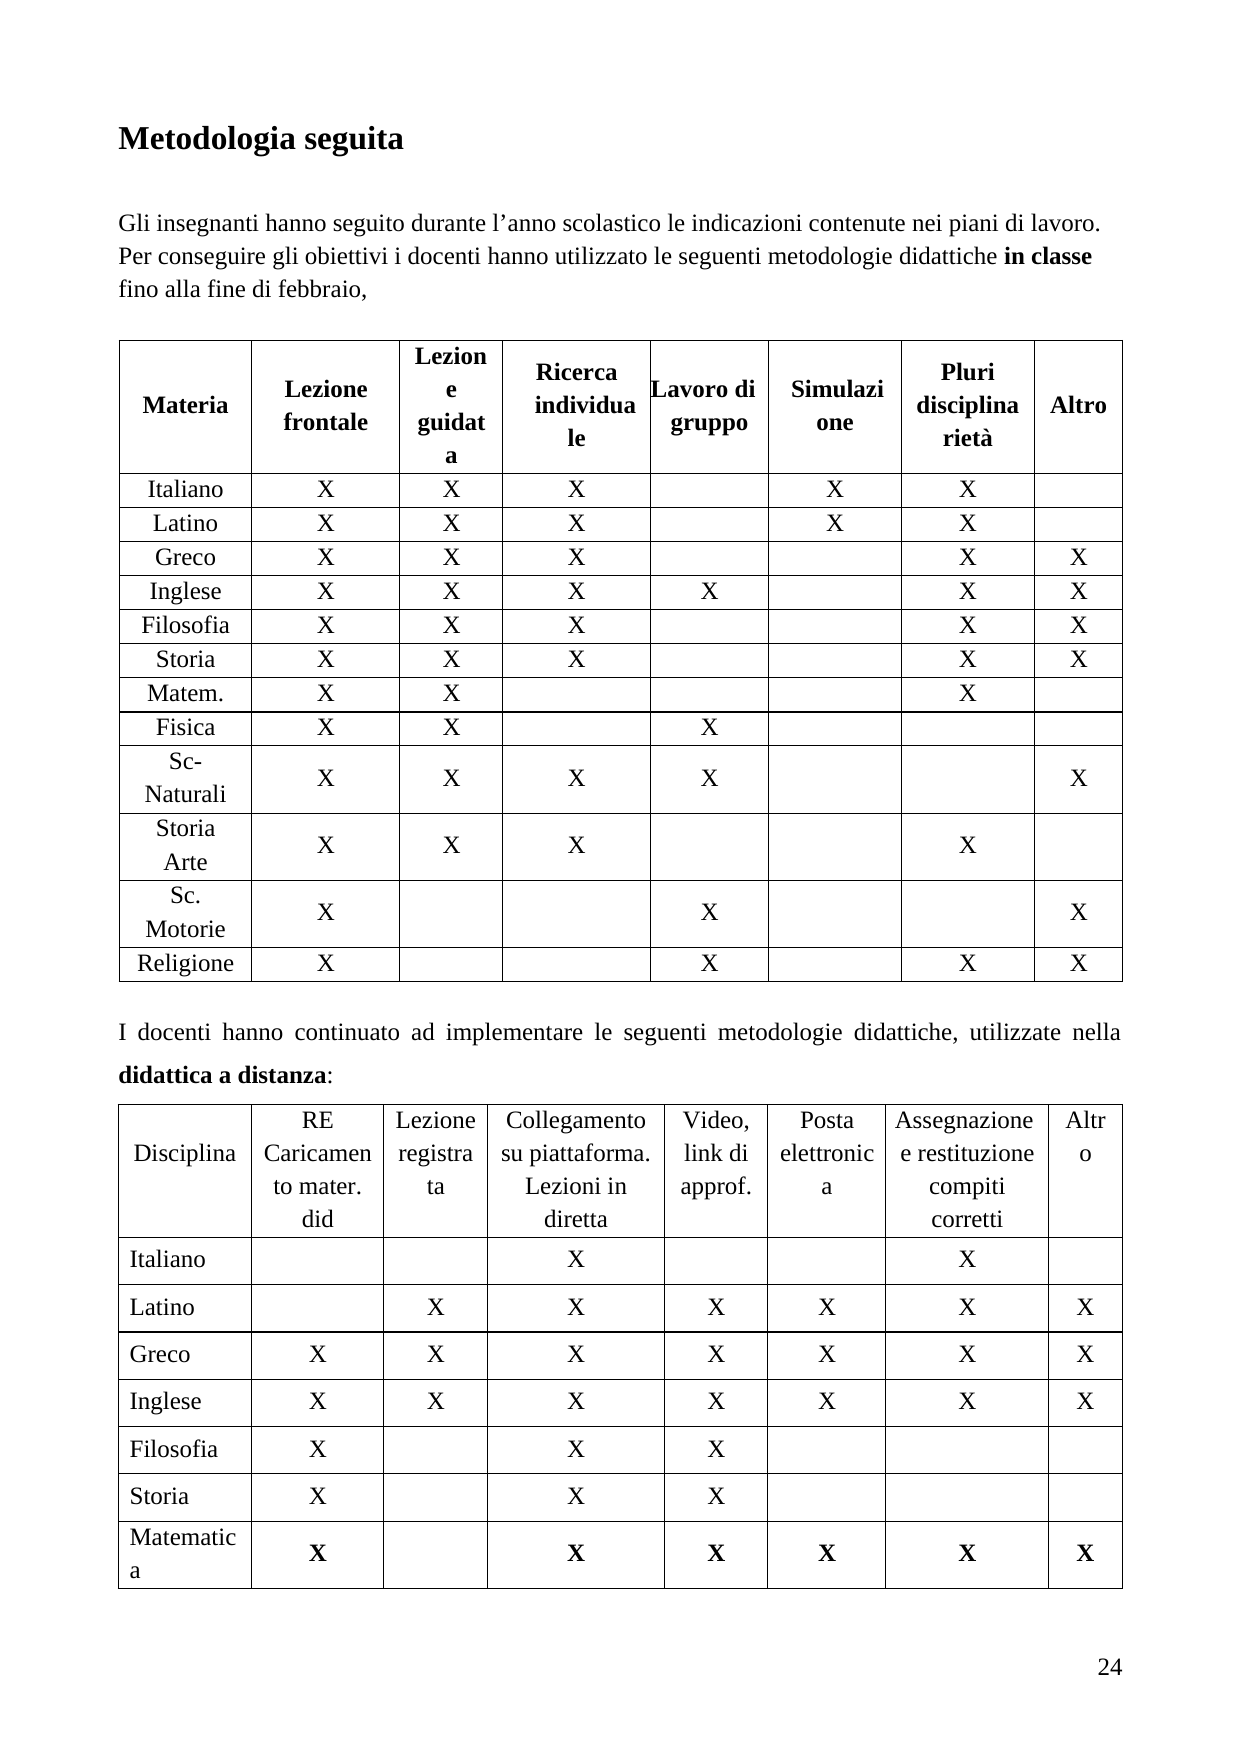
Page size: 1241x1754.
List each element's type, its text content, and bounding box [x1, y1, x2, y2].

table_header Altro [1035, 341, 1122, 473]
table_cell X [886, 1380, 1048, 1426]
table_cell [768, 1238, 885, 1284]
table_cell Italiano [120, 474, 251, 507]
table_header RE Caricamento mater. did [252, 1105, 383, 1237]
table_cell X [503, 746, 650, 812]
table_cell X [252, 678, 399, 711]
table_cell X [252, 948, 399, 981]
table_cell [651, 814, 768, 879]
table_cell [1035, 713, 1122, 745]
table_cell X [252, 508, 399, 541]
table_cell X [768, 1380, 885, 1426]
table_cell X [252, 814, 399, 879]
table_cell X [651, 948, 768, 981]
table_cell X [252, 576, 399, 609]
table_header Posta elettronica [768, 1105, 885, 1237]
table_cell Matematica [119, 1522, 251, 1588]
table_cell Storia [119, 1474, 251, 1521]
table_cell X [665, 1285, 767, 1331]
table_cell [252, 1285, 383, 1331]
table_cell [384, 1427, 487, 1473]
table_cell [769, 678, 901, 711]
table_cell X [902, 576, 1034, 609]
table_cell X [503, 474, 650, 507]
table_header Lezione guidata [400, 341, 502, 473]
table_header Simulazione [769, 341, 901, 473]
table_cell [651, 644, 768, 677]
table_cell X [902, 814, 1034, 879]
table_cell X [902, 542, 1034, 575]
table_cell X [1035, 542, 1122, 575]
table_cell X [1049, 1333, 1122, 1379]
table_cell [769, 644, 901, 677]
table_cell [400, 881, 502, 947]
table_cell [252, 1238, 383, 1284]
table_cell X [768, 1285, 885, 1331]
table_cell [384, 1474, 487, 1521]
table_cell [1049, 1474, 1122, 1521]
table_cell X [769, 474, 901, 507]
table_cell [769, 610, 901, 643]
table_cell [651, 678, 768, 711]
table_cell Matem. [120, 678, 251, 711]
table_cell [1035, 678, 1122, 711]
table_cell X [1049, 1285, 1122, 1331]
table_cell Fisica [120, 713, 251, 745]
table_cell Latino [120, 508, 251, 541]
table_cell [384, 1238, 487, 1284]
table_cell [886, 1427, 1048, 1473]
table_cell [1035, 508, 1122, 541]
table_cell [769, 746, 901, 812]
table_header Lezione registrata [384, 1105, 487, 1237]
table_cell X [488, 1333, 664, 1379]
table_cell X [886, 1333, 1048, 1379]
table_cell X [886, 1285, 1048, 1331]
table_cell X [488, 1238, 664, 1284]
table_cell X [665, 1333, 767, 1379]
table_cell X [902, 610, 1034, 643]
table_cell X [252, 1333, 383, 1379]
table_cell [1049, 1238, 1122, 1284]
table_cell X [400, 644, 502, 677]
table_cell Sc- Naturali [120, 746, 251, 812]
table_cell [503, 881, 650, 947]
table_header Video, link di approf. [665, 1105, 767, 1237]
table_cell X [400, 713, 502, 745]
table_cell [503, 713, 650, 745]
table_cell X [503, 610, 650, 643]
table_cell [1035, 814, 1122, 879]
table_cell X [902, 474, 1034, 507]
table_cell [1035, 474, 1122, 507]
text Per conseguire gli obiettivi i docenti hanno utilizzato le seguenti metodologie didattiche in classe fino alla fine di febbraio, [118, 241, 1122, 302]
table_cell X [252, 1380, 383, 1426]
table_cell X [252, 542, 399, 575]
table_cell X [252, 1522, 383, 1588]
table_cell [400, 948, 502, 981]
table_cell [902, 881, 1034, 947]
table_cell [768, 1427, 885, 1473]
table_cell [769, 881, 901, 947]
table_cell X [252, 1427, 383, 1473]
table_cell X [902, 644, 1034, 677]
subtitle Metodologia seguita [118, 118, 1122, 156]
table_cell X [886, 1522, 1048, 1588]
table_cell [1049, 1427, 1122, 1473]
table_cell Greco [120, 542, 251, 575]
table_cell X [768, 1522, 885, 1588]
table_cell X [1049, 1522, 1122, 1588]
table_cell Filosofia [119, 1427, 251, 1473]
table_header Materia [120, 341, 251, 473]
text Gli insegnanti hanno seguito durante l’anno scolastico le indicazioni contenute nei piani di lavoro. [118, 208, 1122, 236]
table_cell X [252, 1474, 383, 1521]
table_cell X [252, 746, 399, 812]
table_cell Italiano [119, 1238, 251, 1284]
table_cell Latino [119, 1285, 251, 1331]
table_cell [769, 576, 901, 609]
table_cell X [400, 576, 502, 609]
table_cell Greco [119, 1333, 251, 1379]
table_cell X [1035, 948, 1122, 981]
table_cell [769, 948, 901, 981]
table_cell [769, 542, 901, 575]
table_cell X [651, 576, 768, 609]
table_cell [769, 814, 901, 879]
table_cell X [252, 474, 399, 507]
table_cell X [1035, 610, 1122, 643]
table_cell X [503, 542, 650, 575]
table_cell X [488, 1285, 664, 1331]
table_cell X [768, 1333, 885, 1379]
table_cell X [1035, 746, 1122, 812]
table_cell X [651, 881, 768, 947]
table_cell X [1035, 576, 1122, 609]
table_header Assegnazione e restituzione compiti corretti [886, 1105, 1048, 1237]
table_cell X [1035, 881, 1122, 947]
table_cell Storia Arte [120, 814, 251, 879]
text I docenti hanno continuato ad implementare le seguenti metodologie didattiche, utilizzate nella didattica a distanza: [118, 1017, 1122, 1089]
table_cell X [384, 1333, 487, 1379]
table_cell X [902, 678, 1034, 711]
table_cell X [252, 610, 399, 643]
table_cell [769, 713, 901, 745]
table_cell Sc. Motorie [120, 881, 251, 947]
table_header Pluri disciplinarietà [902, 341, 1034, 473]
table_cell X [769, 508, 901, 541]
table_cell X [400, 542, 502, 575]
table_cell X [384, 1285, 487, 1331]
table_cell [768, 1474, 885, 1521]
table_cell X [488, 1380, 664, 1426]
table_cell [503, 678, 650, 711]
table_cell X [503, 814, 650, 879]
table_cell X [400, 508, 502, 541]
table_cell X [665, 1427, 767, 1473]
table_cell [503, 948, 650, 981]
table_cell X [488, 1427, 664, 1473]
table_cell X [1035, 644, 1122, 677]
table_header Lezione frontale [252, 341, 399, 473]
table_cell Inglese [120, 576, 251, 609]
table_cell Storia [120, 644, 251, 677]
table_cell X [503, 644, 650, 677]
table_cell X [886, 1238, 1048, 1284]
table_cell [902, 713, 1034, 745]
table_header Altro [1049, 1105, 1122, 1237]
table_cell X [384, 1380, 487, 1426]
table_header Disciplina [119, 1105, 251, 1237]
table_cell [902, 746, 1034, 812]
table_cell [384, 1522, 487, 1588]
table_cell X [252, 881, 399, 947]
table_cell X [252, 644, 399, 677]
table_cell [886, 1474, 1048, 1521]
table_cell Filosofia [120, 610, 251, 643]
table_header Lavoro di gruppo [651, 341, 768, 473]
table_cell [651, 542, 768, 575]
table_header Ricerca individuale [503, 341, 650, 473]
table_cell X [503, 576, 650, 609]
table_cell X [488, 1474, 664, 1521]
table_cell X [902, 508, 1034, 541]
table_cell X [665, 1380, 767, 1426]
table_cell [651, 474, 768, 507]
table_cell X [651, 713, 768, 745]
table_cell X [400, 610, 502, 643]
table_cell X [488, 1522, 664, 1588]
table_cell X [902, 948, 1034, 981]
table_cell Inglese [119, 1380, 251, 1426]
table_cell X [400, 814, 502, 879]
table_cell X [665, 1522, 767, 1588]
table_cell X [1049, 1380, 1122, 1426]
table_cell X [400, 678, 502, 711]
table_cell Religione [120, 948, 251, 981]
table_cell X [651, 746, 768, 812]
table_cell [651, 610, 768, 643]
table_cell [651, 508, 768, 541]
table_cell X [400, 746, 502, 812]
table_cell X [503, 508, 650, 541]
table_cell X [400, 474, 502, 507]
table_cell [665, 1238, 767, 1284]
table_header Collegamento su piattaforma. Lezioni in diretta [488, 1105, 664, 1237]
table_cell X [252, 713, 399, 745]
table_cell X [665, 1474, 767, 1521]
